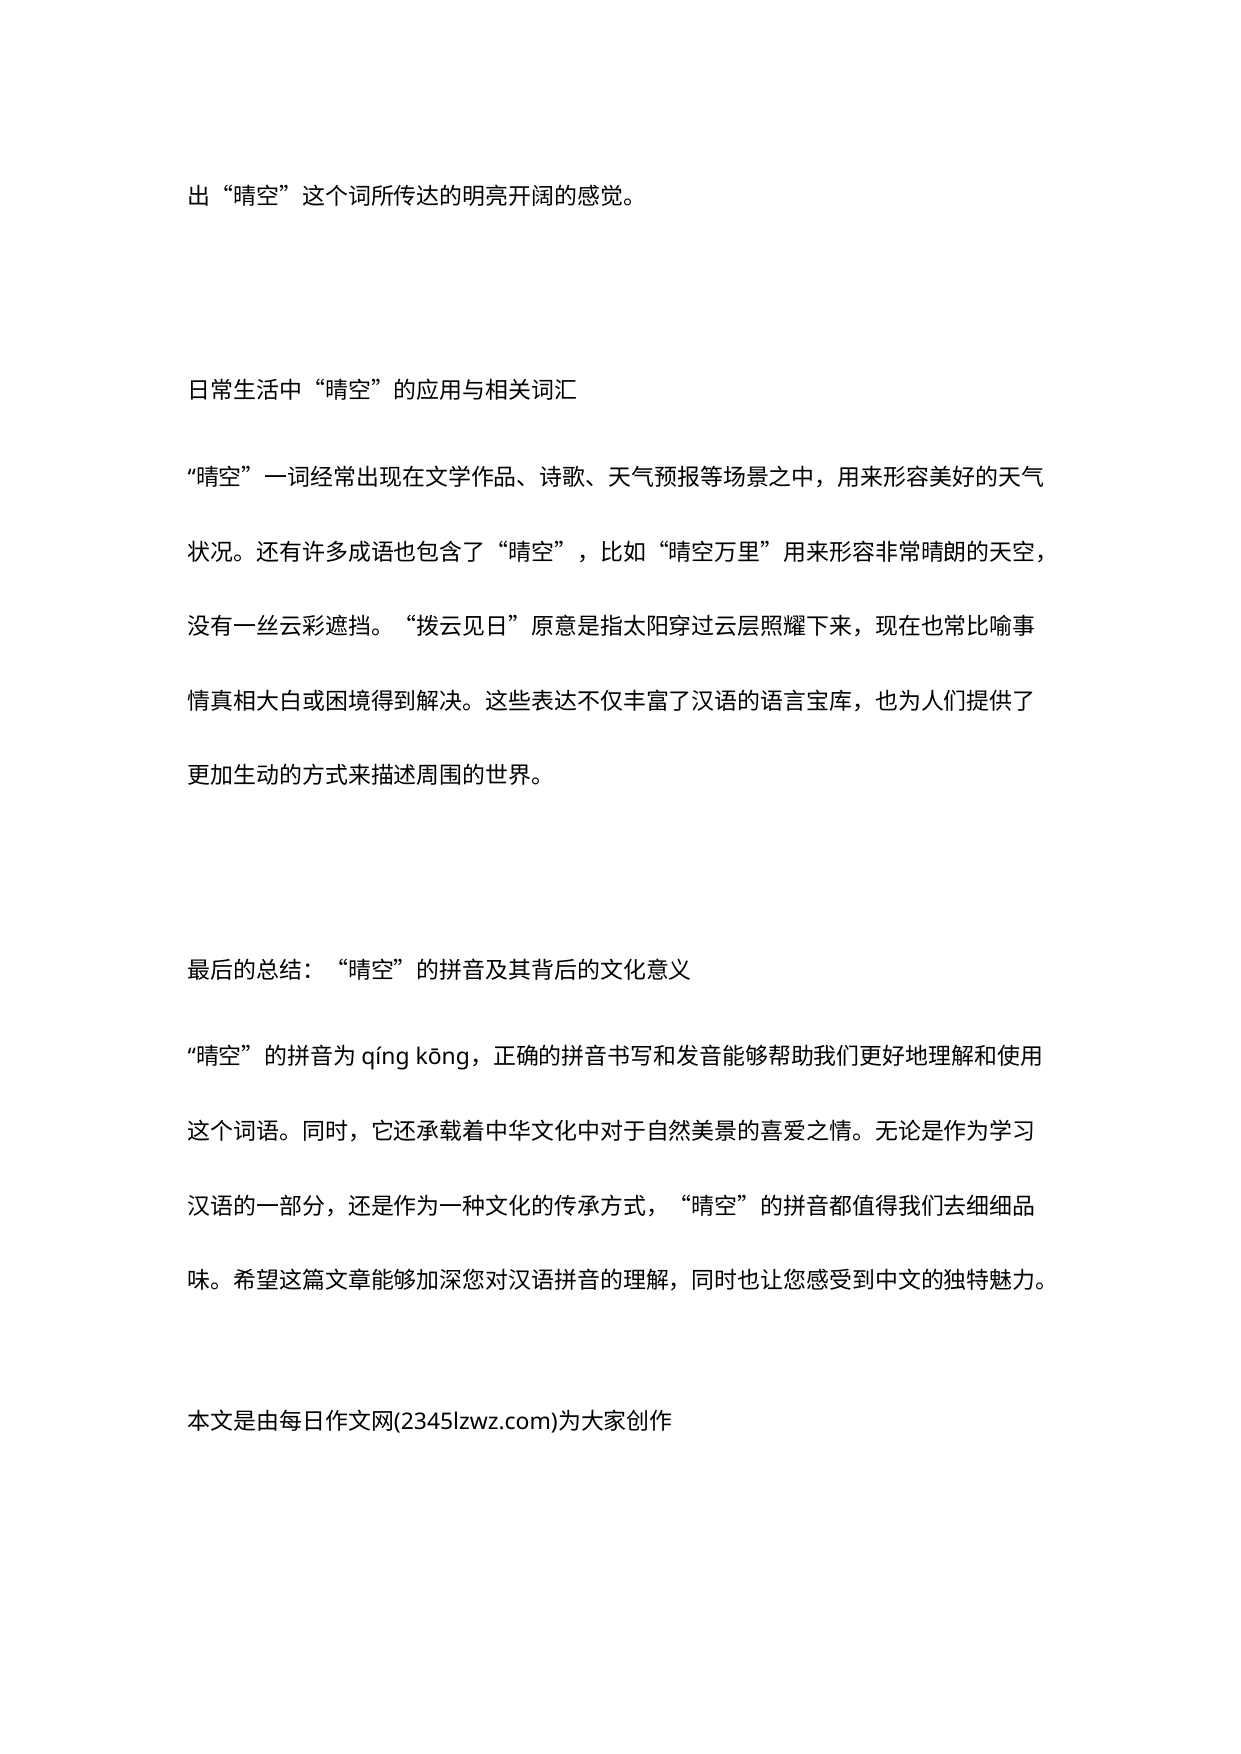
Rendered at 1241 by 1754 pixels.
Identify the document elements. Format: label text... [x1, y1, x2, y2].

text 日常生活中“晴空”的应用与相关词汇 [187, 356, 1053, 421]
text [187, 162, 1053, 227]
text “晴空”一词经常出现在文学作品、诗歌、天气预报等场景之中，用来形容美好的天气状况。还有许多成语也包含了“晴空”，比如“晴空万里”用来形容非常晴朗的天空，没有一丝云彩遮挡。“拨云见日”原意是指太阳穿过云层照耀下来，现在也常比喻事情真相大白或困境得到解决。这些表达不仅丰富了汉语的语言宝库，也为人们提供了更加生动的方式来描述周围的世界。 [187, 443, 1053, 807]
text “晴空”的拼音为 qíng kōng，正确的拼音书写和发音能够帮助我们更好地理解和使用这个词语。同时，它还承载着中华文化中对于自然美景的喜爱之情。无论是作为学习汉语的一部分，还是作为一种文化的传承方式，“晴空”的拼音都值得我们去细细品味。希望这篇文章能够加深您对汉语拼音的理解，同时也让您感受到中文的独特魅力。 [187, 1022, 1053, 1311]
text 本文是由每日作文网(2345lzwz.com)为大家创作 [187, 1387, 1053, 1452]
text 最后的总结：“晴空”的拼音及其背后的文化意义 [187, 936, 1053, 1001]
